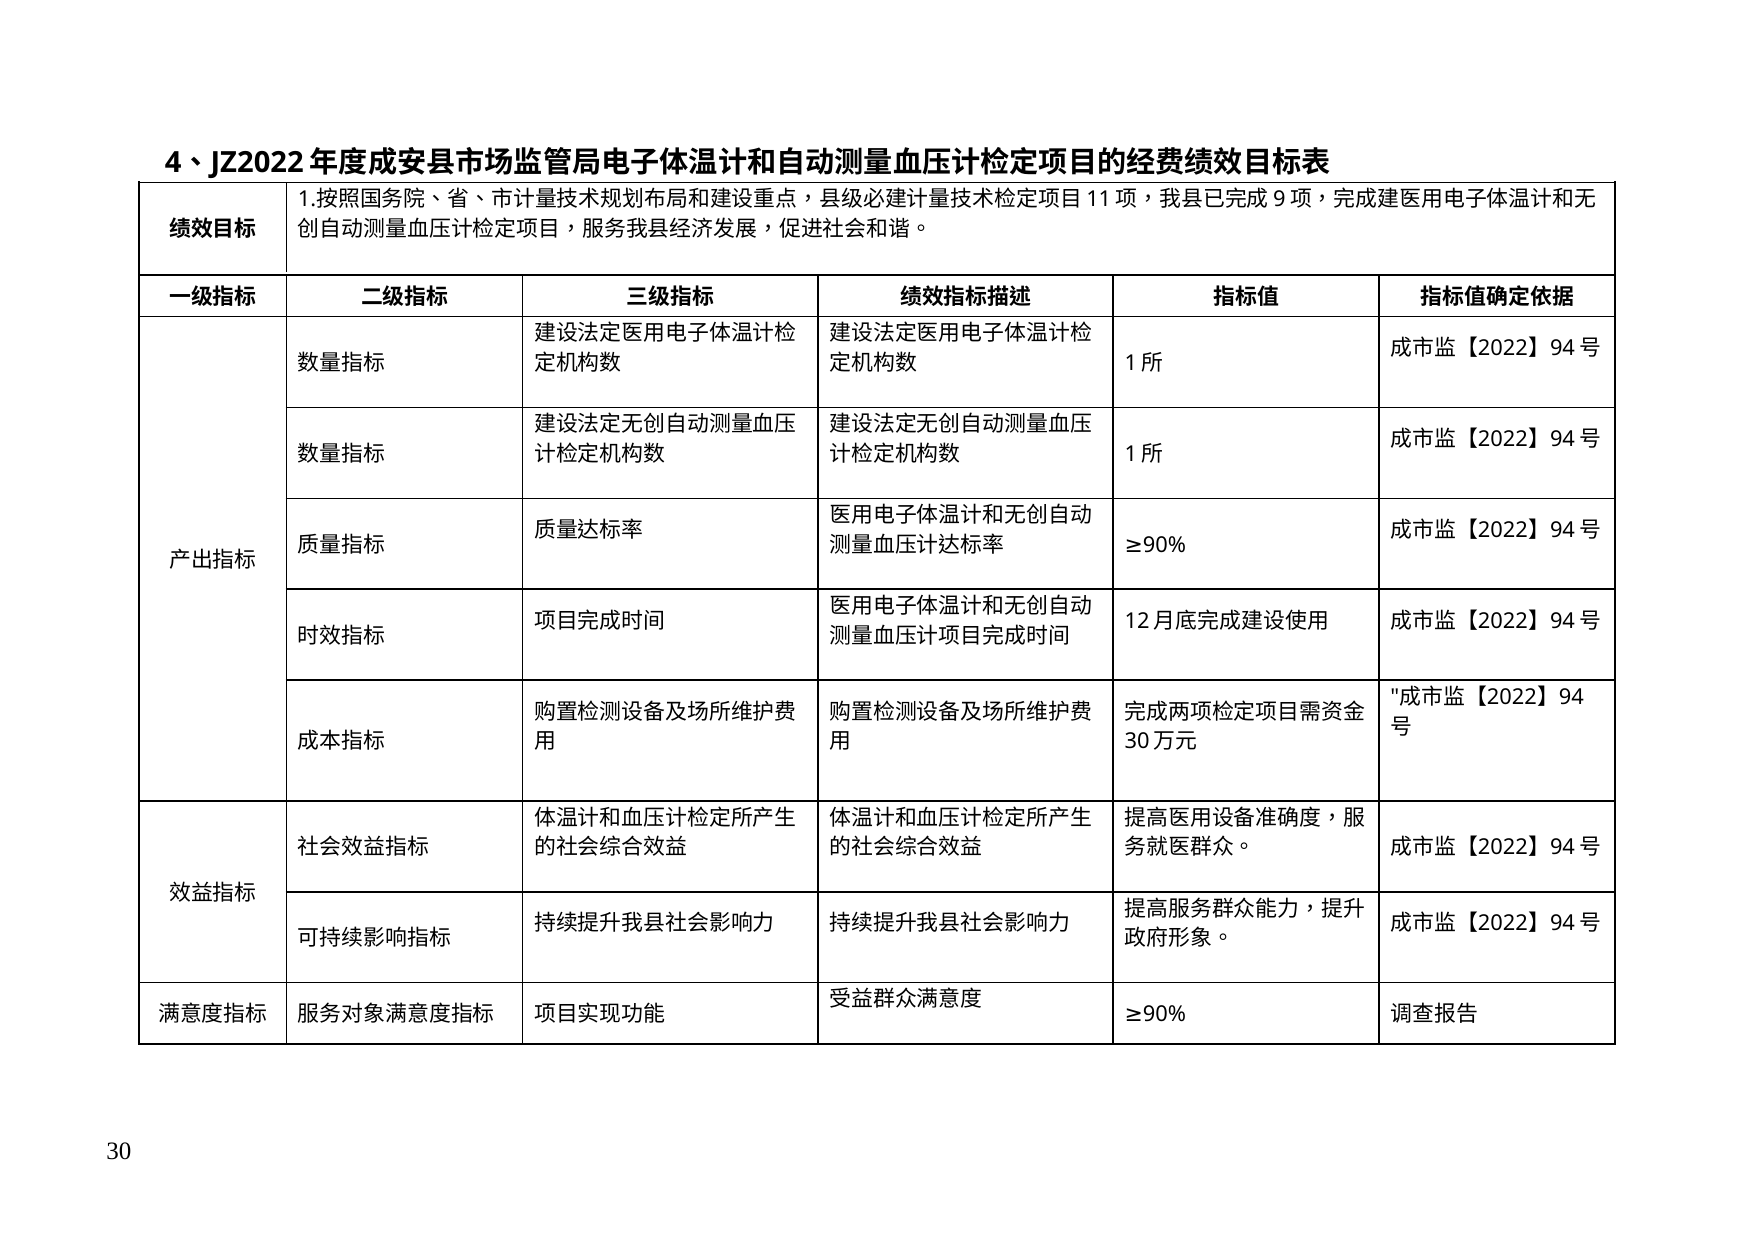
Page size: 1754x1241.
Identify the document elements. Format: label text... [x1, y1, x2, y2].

table_cell "成市监【2022】94号 [1380, 681, 1614, 800]
table_cell 数量指标 [287, 408, 522, 497]
table_cell 1所 [1114, 317, 1378, 406]
table_cell 成市监【2022】94号 [1380, 499, 1614, 588]
text 4、JZ2022年度成安县市场监管局电子体温计和自动测量血压计检定项目的经费绩效目标表 [106, 142, 1648, 181]
table_header 1.按照国务院、省、市计量技术规划布局和建设重点，县级必建计量技术检定项目11项，我县已完成9项，完成建医用电子体温计和无创自动测量血压计检定项目，服务我县经济发展，促进社会和谐。 [287, 183, 1614, 272]
table_header 三级指标 [523, 276, 817, 316]
table_cell 购置检测设备及场所维护费用 [523, 681, 817, 800]
table_cell 建设法定医用电子体温计检定机构数 [523, 317, 817, 406]
table_cell 服务对象满意度指标 [287, 983, 522, 1043]
table_cell 质量达标率 [523, 499, 817, 588]
table_cell 医用电子体温计和无创自动测量血压计项目完成时间 [819, 590, 1112, 679]
table_cell 建设法定无创自动测量血压计检定机构数 [819, 408, 1112, 497]
table_header 指标值 [1114, 276, 1378, 316]
table_cell 持续提升我县社会影响力 [819, 893, 1112, 982]
table_cell 成市监【2022】94号 [1380, 317, 1614, 406]
table_cell 社会效益指标 [287, 802, 522, 891]
table_cell 时效指标 [287, 590, 522, 679]
table_cell 成市监【2022】94号 [1380, 408, 1614, 497]
table_cell 调查报告 [1380, 983, 1614, 1043]
table_header 绩效指标描述 [819, 276, 1112, 316]
table_cell 12月底完成建设使用 [1114, 590, 1378, 679]
table_cell 建设法定无创自动测量血压计检定机构数 [523, 408, 817, 497]
table_cell 受益群众满意度 [819, 983, 1112, 1043]
table_cell 持续提升我县社会影响力 [523, 893, 817, 982]
table_cell ≥90% [1114, 499, 1378, 588]
table_cell 可持续影响指标 [287, 893, 522, 982]
table_cell 体温计和血压计检定所产生的社会综合效益 [819, 802, 1112, 891]
table_cell 满意度指标 [140, 983, 286, 1043]
table_cell 项目实现功能 [523, 983, 817, 1043]
table_header 绩效目标 [140, 183, 286, 272]
table_cell 项目完成时间 [523, 590, 817, 679]
table_cell ≥90% [1114, 983, 1378, 1043]
table_cell 体温计和血压计检定所产生的社会综合效益 [523, 802, 817, 891]
table_cell 产出指标 [140, 317, 286, 800]
table_header 二级指标 [287, 276, 522, 316]
table_cell 数量指标 [287, 317, 522, 406]
table_cell 建设法定医用电子体温计检定机构数 [819, 317, 1112, 406]
table_cell 成市监【2022】94号 [1380, 802, 1614, 891]
table_cell 质量指标 [287, 499, 522, 588]
table_cell 效益指标 [140, 802, 286, 982]
table_cell 医用电子体温计和无创自动测量血压计达标率 [819, 499, 1112, 588]
table_header 一级指标 [140, 276, 286, 316]
table_cell 购置检测设备及场所维护费用 [819, 681, 1112, 800]
table_cell 提高医用设备准确度，服务就医群众。 [1114, 802, 1378, 891]
table_cell 成本指标 [287, 681, 522, 800]
table_cell 提高服务群众能力，提升政府形象。 [1114, 893, 1378, 982]
table_cell 成市监【2022】94号 [1380, 893, 1614, 982]
table_header 指标值确定依据 [1380, 276, 1614, 316]
table_cell 完成两项检定项目需资金30万元 [1114, 681, 1378, 800]
table_cell 1所 [1114, 408, 1378, 497]
table_cell 成市监【2022】94号 [1380, 590, 1614, 679]
